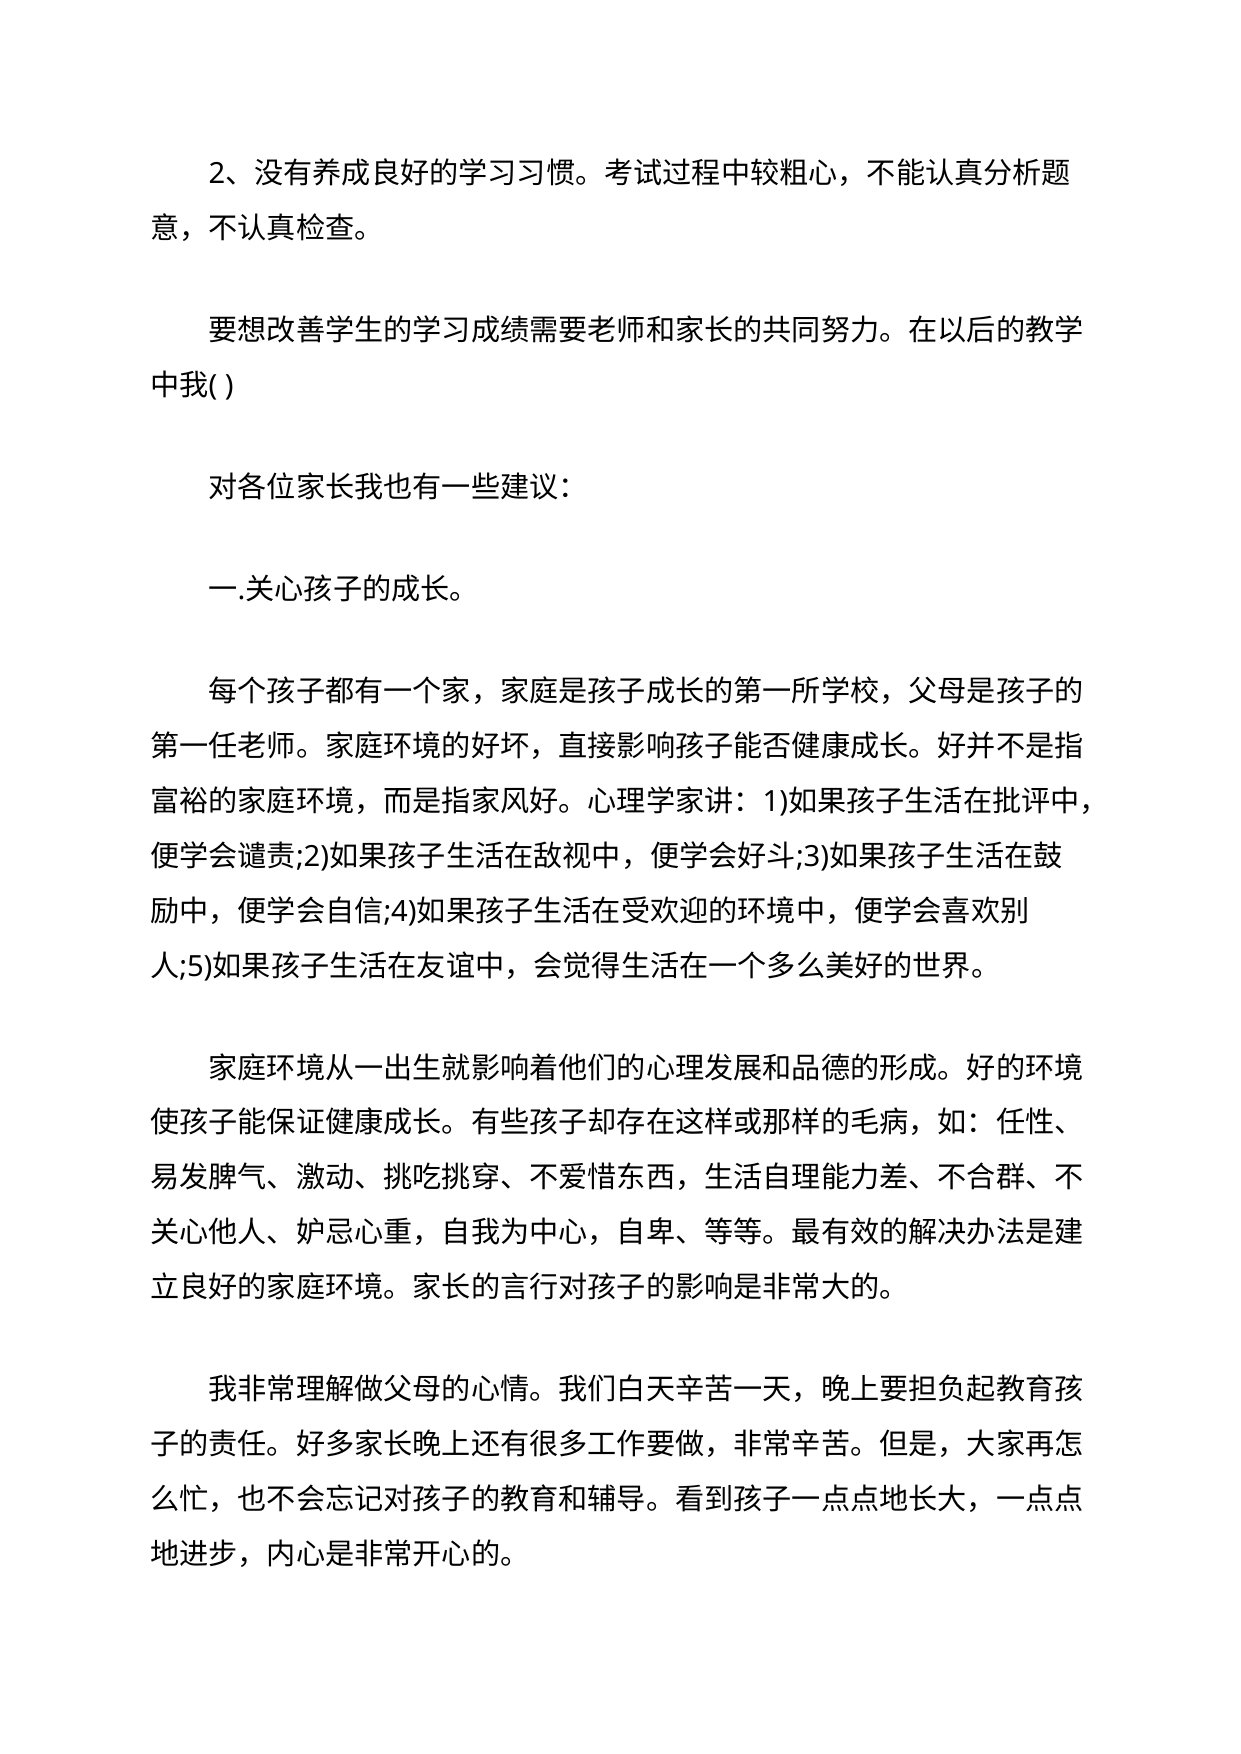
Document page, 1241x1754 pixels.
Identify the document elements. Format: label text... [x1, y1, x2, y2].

text 对各位家长我也有一些建议： [150, 464, 1090, 506]
text 我非常理解做父母的心情。我们白天辛苦一天，晚上要担负起教育孩子的责任。好多家长晚上还有很多工作要做，非常辛苦。但是，大家再怎么忙，也不会忘记对孩子的教育和辅导。看到孩子一点点地长大，一点点地进步，内心是非常开心的。 [150, 1366, 1090, 1572]
text 2、没有养成良好的学习习惯。考试过程中较粗心，不能认真分析题意，不认真检查。 [150, 150, 1090, 247]
text 一.关心孩子的成长。 [150, 565, 1090, 608]
text 要想改善学生的学习成绩需要老师和家长的共同努力。在以后的教学中我( ) [150, 307, 1090, 404]
text 每个孩子都有一个家，家庭是孩子成长的第一所学校，父母是孩子的第一任老师。家庭环境的好坏，直接影响孩子能否健康成长。好并不是指富裕的家庭环境，而是指家风好。心理学家讲：1)如果孩子生活在批评中，便学会谴责;2)如果孩子生活在敌视中，便学会好斗;3)如果孩子生活在鼓励中，便学会自信;4)如果孩子生活在受欢迎的环境中，便学会喜欢别人;5)如果孩子生活在友谊中，会觉得生活在一个多么美好的世界。 [150, 667, 1090, 984]
text 家庭环境从一出生就影响着他们的心理发展和品德的形成。好的环境使孩子能保证健康成长。有些孩子却存在这样或那样的毛病，如：任性、易发脾气、激动、挑吃挑穿、不爱惜东西，生活自理能力差、不合群、不关心他人、妒忌心重，自我为中心，自卑、等等。最有效的解决办法是建立良好的家庭环境。家长的言行对孩子的影响是非常大的。 [150, 1044, 1090, 1306]
